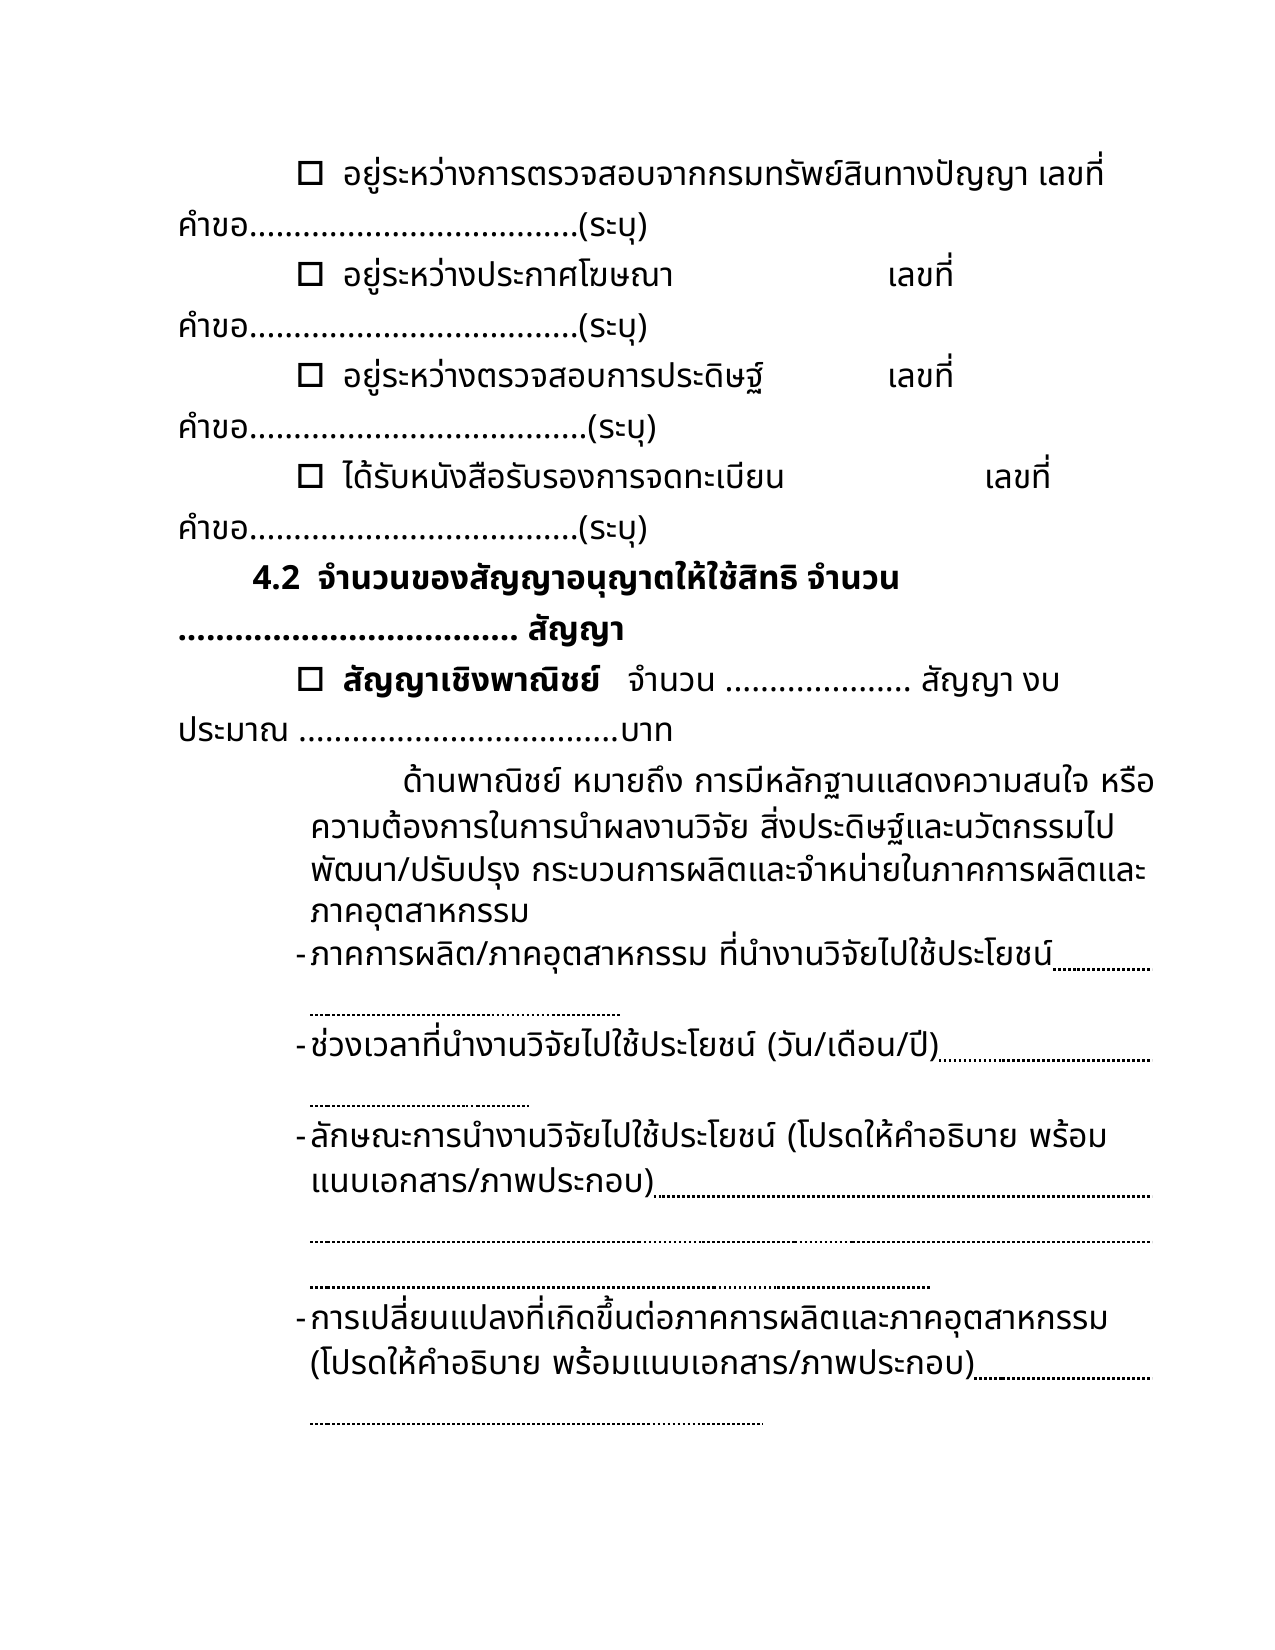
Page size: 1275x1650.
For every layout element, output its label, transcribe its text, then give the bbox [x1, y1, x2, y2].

text 4.2 จำนวนของสัญญาอนุญาตให้ใช้สิทธิ จำนวน .................................... สัญญา [177, 554, 1157, 655]
list ช่วงเวลาที่นำงานวิจัยไปใช้ประโยชน์ (วัน/เดือน/ปี) [295, 1021, 1157, 1112]
text สัญญาเชิงพาณิชย์ จำนวน ..................... สัญญา งบประมาณ ....................................บาท [177, 655, 1157, 757]
list ลักษณะการนำงานวิจัยไปใช้ประโยชน์ (โปรดให้คำอธิบาย พร้อมแนบเอกสาร/ภาพประกอบ) [295, 1112, 1157, 1293]
list ภาคการผลิต/ภาคอุตสาหกรรม ที่นำงานวิจัยไปใช้ประโยชน์ [295, 930, 1157, 1021]
text อยู่ระหว่างตรวจสอบการประดิษฐ์ เลขที่คำขอ......................................(ระบุ) [177, 352, 1157, 453]
text อยู่ระหว่างการตรวจสอบจากกรมทรัพย์สินทางปัญญา เลขที่คำขอ.....................................(ระบุ) [177, 150, 1157, 251]
list การเปลี่ยนแปลงที่เกิดขึ้นต่อภาคการผลิตและภาคอุตสาหกรรม (โปรดให้คำอธิบาย พร้อมแนบเอกสาร/ภาพประกอบ) [295, 1293, 1157, 1430]
text อยู่ระหว่างประกาศโฆษณา เลขที่คำขอ.....................................(ระบุ) [177, 251, 1157, 352]
text ได้รับหนังสือรับรองการจดทะเบียน เลขที่คำขอ.....................................(ระบุ) [177, 453, 1157, 554]
text ด้านพาณิชย์ หมายถึง การมีหลักฐานแสดงความสนใจ หรือความต้องการในการนำผลงานวิจัย สิ่งประดิษฐ์และนวัตกรรมไปพัฒนา/ปรับปรุง กระบวนการผลิตและจำหน่ายในภาคการผลิตและภาคอุตสาหกรรม [274, 757, 1157, 930]
